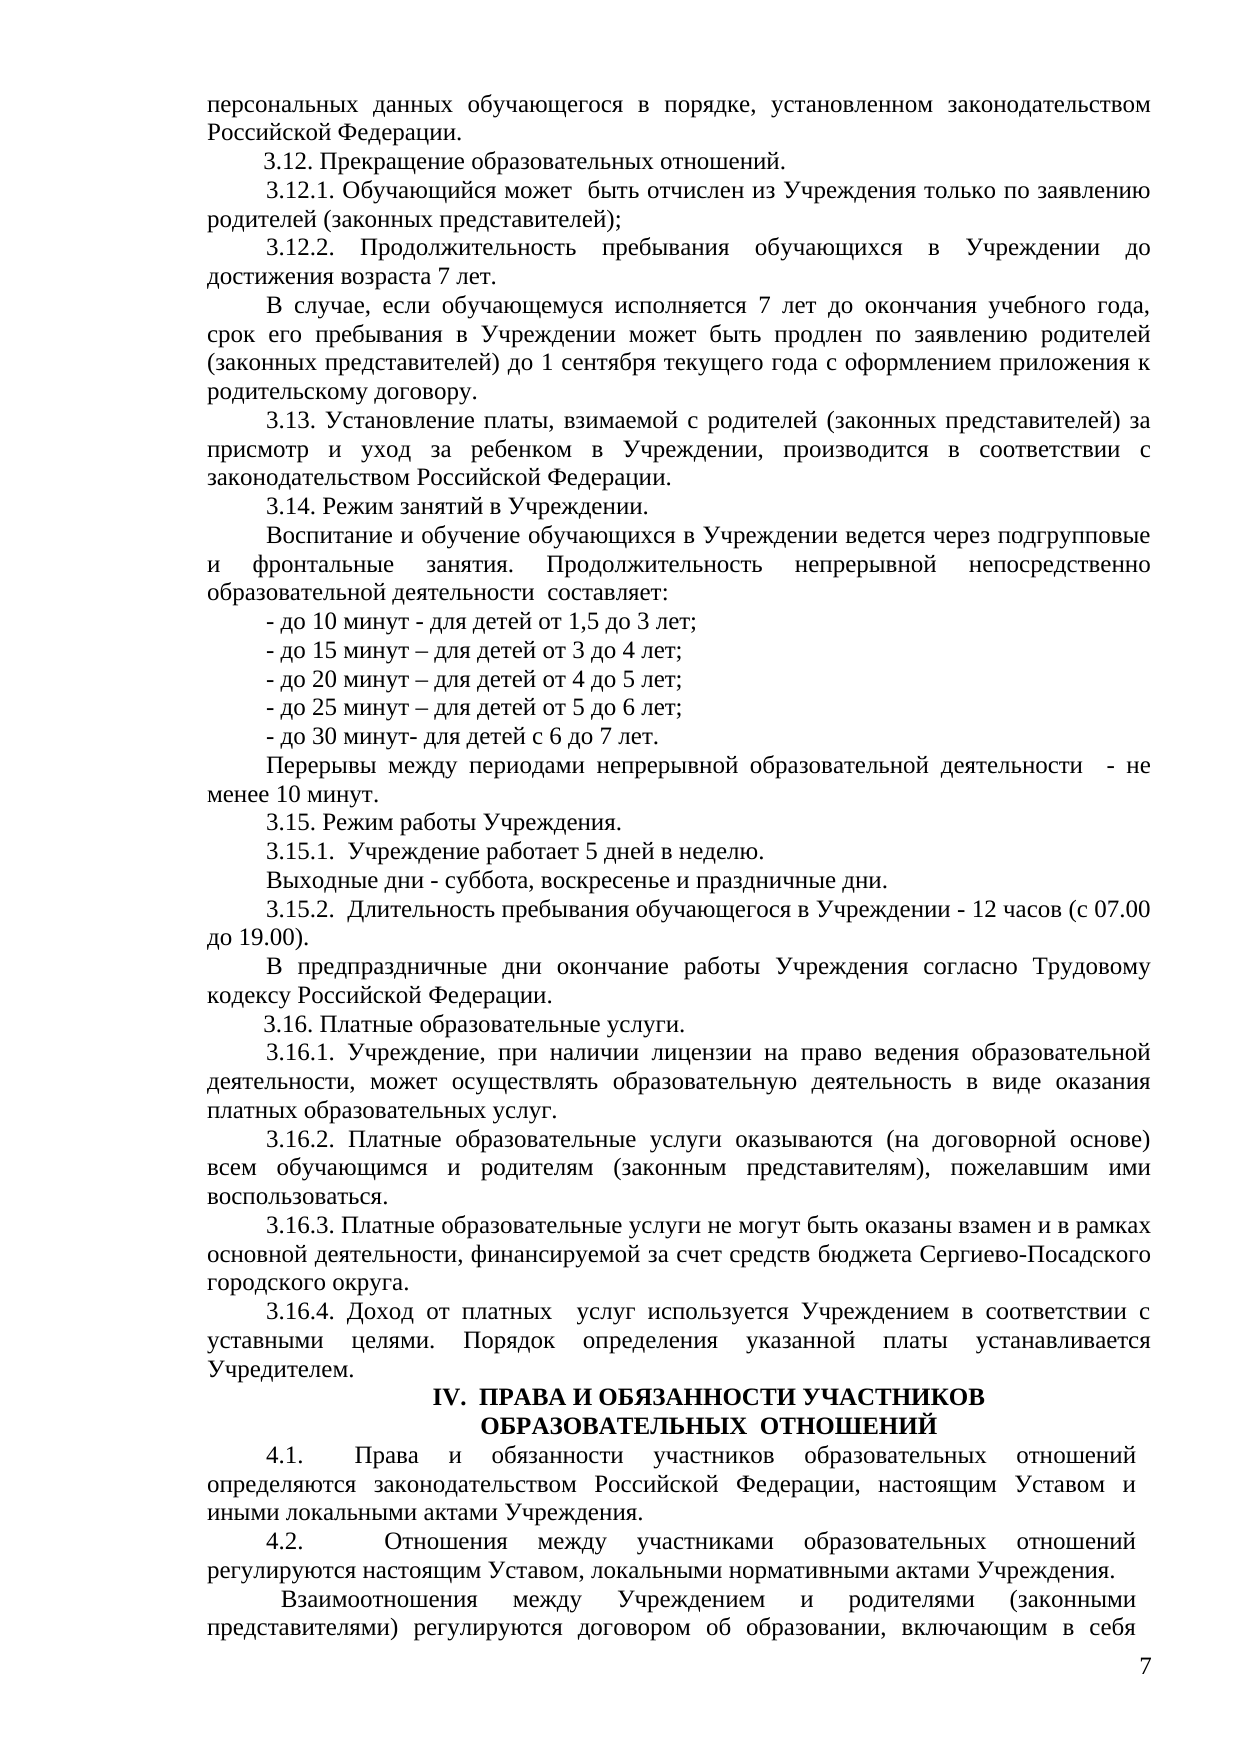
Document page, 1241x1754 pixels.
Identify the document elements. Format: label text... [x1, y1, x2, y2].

text В предпраздничные дни окончание работы Учреждения согласно Трудовому кодексу Российской Федерации. [207, 951, 1152, 1009]
text 3.15. Режим работы Учреждения. [207, 807, 1152, 836]
text 3.14. Режим занятий в Учреждении. [207, 491, 1152, 520]
text Выходные дни - суббота, воскресенье и праздничные дни. [207, 865, 1152, 894]
text - до 30 минут- для детей с 6 до 7 лет. [207, 721, 1152, 750]
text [207, 1584, 1137, 1641]
text 3.15.2. Длительность пребывания обучающегося в Учреждении - 12 часов (с 07.00 до 19.00). [207, 894, 1152, 951]
text 3.12.2. Продолжительность пребывания обучающихся в Учреждении до достижения возраста 7 лет. [207, 232, 1152, 290]
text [207, 89, 1152, 146]
text 3.15.1. Учреждение работает 5 дней в неделю. [207, 836, 1152, 865]
text 3.16.1. Учреждение, при наличии лицензии на право ведения образовательной деятельности, может осуществлять образовательную деятельность в виде оказания платных образовательных услуг. [207, 1037, 1152, 1124]
text - до 20 минут – для детей от 4 до 5 лет; [207, 664, 1152, 692]
text Воспитание и обучение обучающихся в Учреждении ведется через подгрупповые и фронтальные занятия. Продолжительность непрерывной непосредственно образовательной деятельности составляет: [207, 520, 1152, 606]
text 3.16. Платные образовательные услуги. [207, 1009, 1152, 1037]
text В случае, если обучающемуся исполняется 7 лет до окончания учебного года, срок его пребывания в Учреждении может быть продлен по заявлению родителей (законных представителей) до 1 сентября текущего года с оформлением приложения к родительскому договору. [207, 290, 1152, 405]
text 3.12.1. Обучающийся может быть отчислен из Учреждения только по заявлению родителей (законных представителей); [207, 175, 1152, 232]
text 3.12. Прекращение образовательных отношений. [207, 146, 1152, 175]
text - до 25 минут – для детей от 5 до 6 лет; [207, 692, 1152, 721]
text Перерывы между периодами непрерывной образовательной деятельности - не менее 10 минут. [207, 750, 1152, 807]
text 3.16.4. Доход от платных услуг используется Учреждением в соответствии с уставными целями. Порядок определения указанной платы устанавливается Учредителем. [207, 1296, 1152, 1382]
text 3.16.3. Платные образовательные услуги не могут быть оказаны взамен и в рамках основной деятельности, финансируемой за счет средств бюджета Сергиево-Посадского городского округа. [207, 1210, 1152, 1296]
text IV. ПРАВА И ОБЯЗАННОСТИ УЧАСТНИКОВ [207, 1382, 1152, 1411]
text 3.13. Установление платы, взимаемой с родителей (законных представителей) за присмотр и уход за ребенком в Учреждении, производится в соответствии с законодательством Российской Федерации. [207, 405, 1152, 491]
text 3.16.2. Платные образовательные услуги оказываются (на договорной основе) всем обучающимся и родителям (законным представителям), пожелавшим ими воспользоваться. [207, 1124, 1152, 1210]
list Права и обязанности участников образовательных отношений определяются законодательством Российской Федерации, настоящим Уставом и иными локальными актами Учреждения. [207, 1440, 1137, 1526]
list Отношения между участниками образовательных отношений регулируются настоящим Уставом, локальными нормативными актами Учреждения. [207, 1526, 1137, 1584]
text - до 10 минут - для детей от 1,5 до 3 лет; [207, 606, 1152, 635]
text - до 15 минут – для детей от 3 до 4 лет; [207, 635, 1152, 664]
text ОБРАЗОВАТЕЛЬНЫХ ОТНОШЕНИЙ [207, 1411, 1152, 1440]
